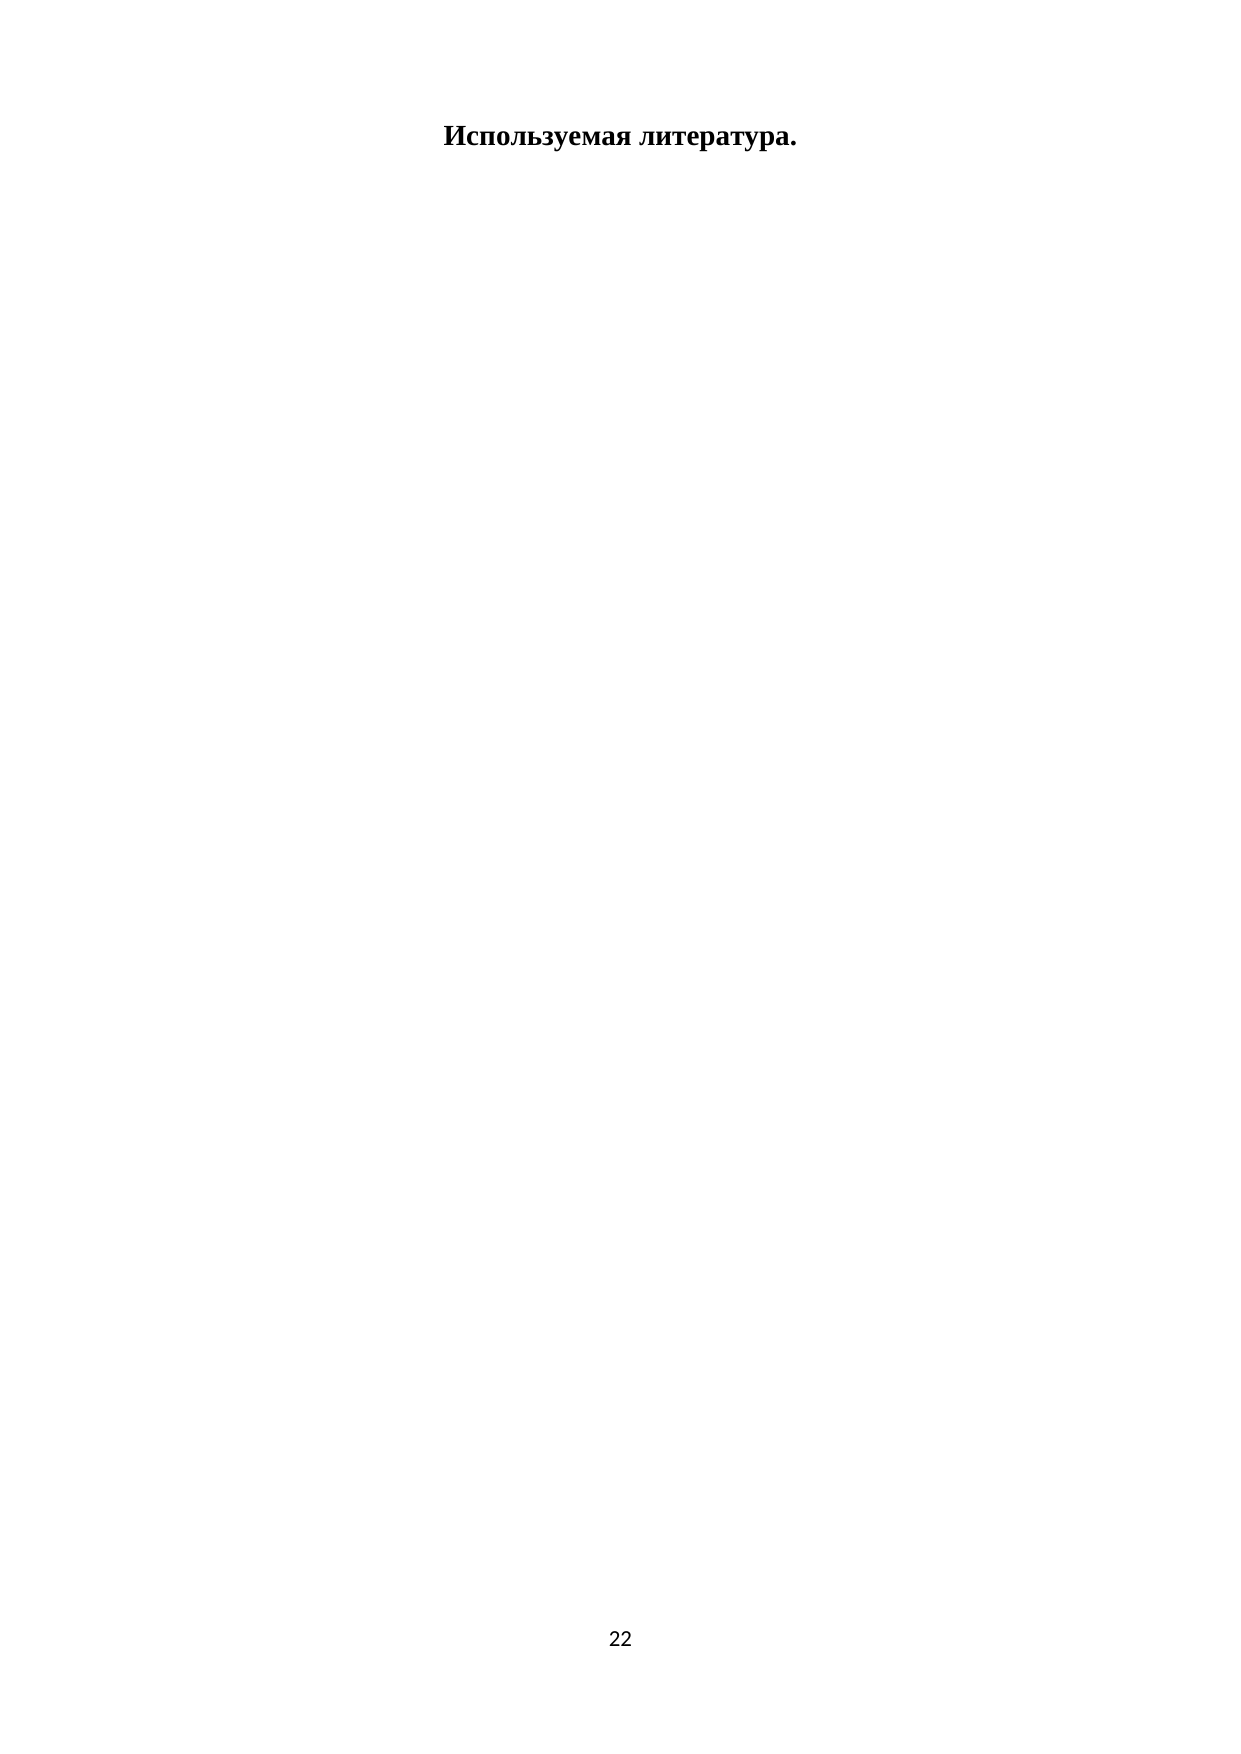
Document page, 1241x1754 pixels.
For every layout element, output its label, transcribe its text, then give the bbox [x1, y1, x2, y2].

text Используемая литература. [118, 118, 1122, 152]
